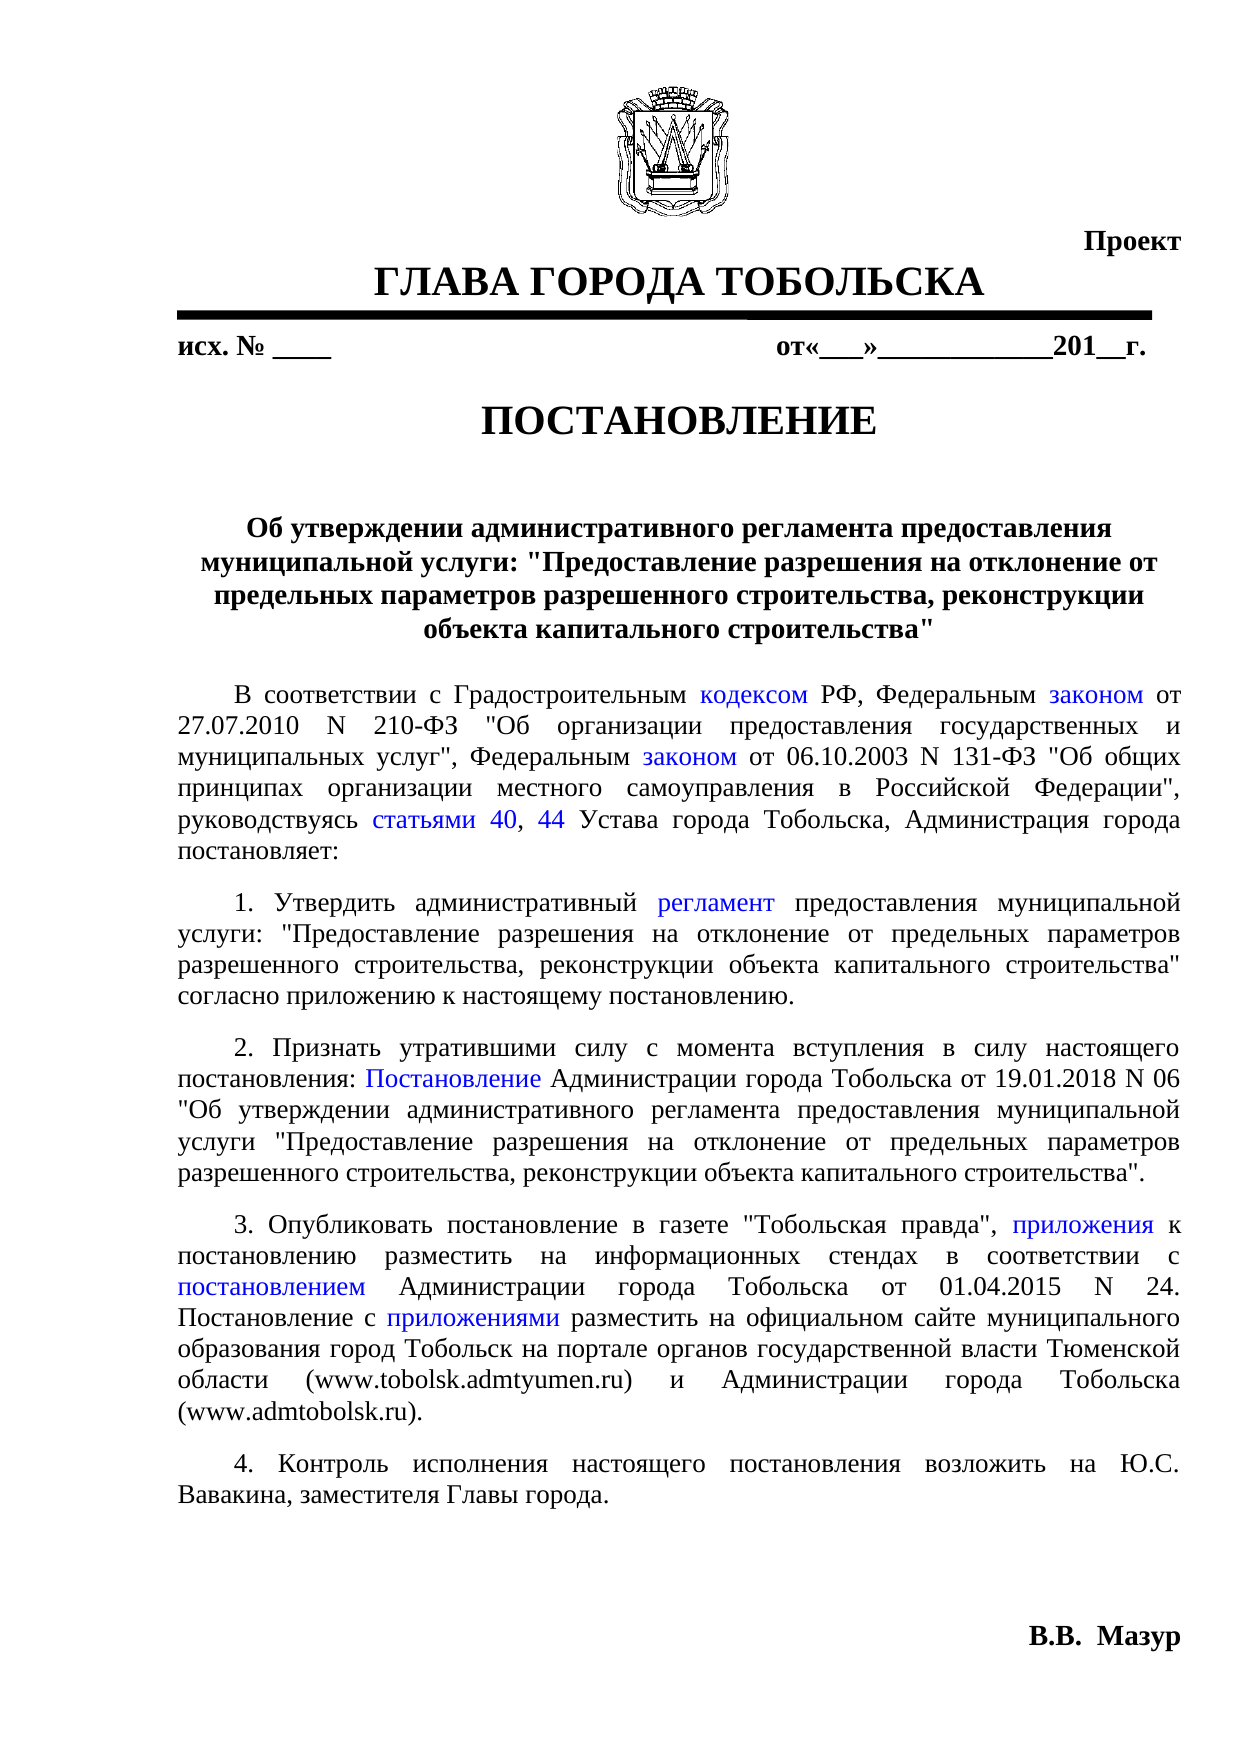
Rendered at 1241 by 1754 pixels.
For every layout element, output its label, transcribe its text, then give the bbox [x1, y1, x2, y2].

text Об утверждении административного регламента предоставления муниципальной услуги: "Предоставление разрешения на отклонение от предельных параметров разрешенного строительства, реконструкции объекта капитального строительства" [177, 510, 1181, 644]
text 4. Контроль исполнения настоящего постановления возложить на Ю.С. Вавакина, заместителя Главы города. [177, 1447, 1181, 1509]
text В.В. Мазур [177, 1618, 1181, 1651]
text 2. Признать утратившими силу с момента вступления в силу настоящего постановления: Постановление Администрации города Тобольска от 19.01.2018 N 06 "Об утверждении административного регламента предоставления муниципальной услуги "Предоставление разрешения на отклонение от предельных параметров разрешенного строительства, реконструкции объекта капитального строительства". [177, 1031, 1181, 1187]
text ГЛАВА ГОРОДА ТОБОЛЬСКА [177, 256, 1181, 304]
text 3. Опубликовать постановление в газете "Тобольская правда", приложения к постановлению разместить на информационных стендах в соответствии с постановлением Администрации города Тобольска от 01.04.2015 N 24. Постановление с приложениями разместить на официальном сайте муниципального образования город Тобольск на портале органов государственной власти Тюменской области (www.tobolsk.admtyumen.ru) и Администрации города Тобольска (www.admtobolsk.ru). [177, 1208, 1181, 1426]
text ПОСТАНОВЛЕНИЕ [177, 395, 1181, 443]
text 1. Утвердить административный регламент предоставления муниципальной услуги: "Предоставление разрешения на отклонение от предельных параметров разрешенного строительства, реконструкции объекта капитального строительства" согласно приложению к настоящему постановлению. [177, 886, 1181, 1010]
text Проект [177, 223, 1181, 256]
text исх. № ____ от«___»____________201__г. [177, 328, 1181, 362]
text В соответствии с Градостроительным кодексом РФ, Федеральным законом от 27.07.2010 N 210-ФЗ "Об организации предоставления государственных и муниципальных услуг", Федеральным законом от 06.10.2003 N 131-ФЗ "Об общих принципах организации местного самоуправления в Российской Федерации", руководствуясь статьями 40, 44 Устава города Тобольска, Администрация города постановляет: [177, 678, 1181, 865]
